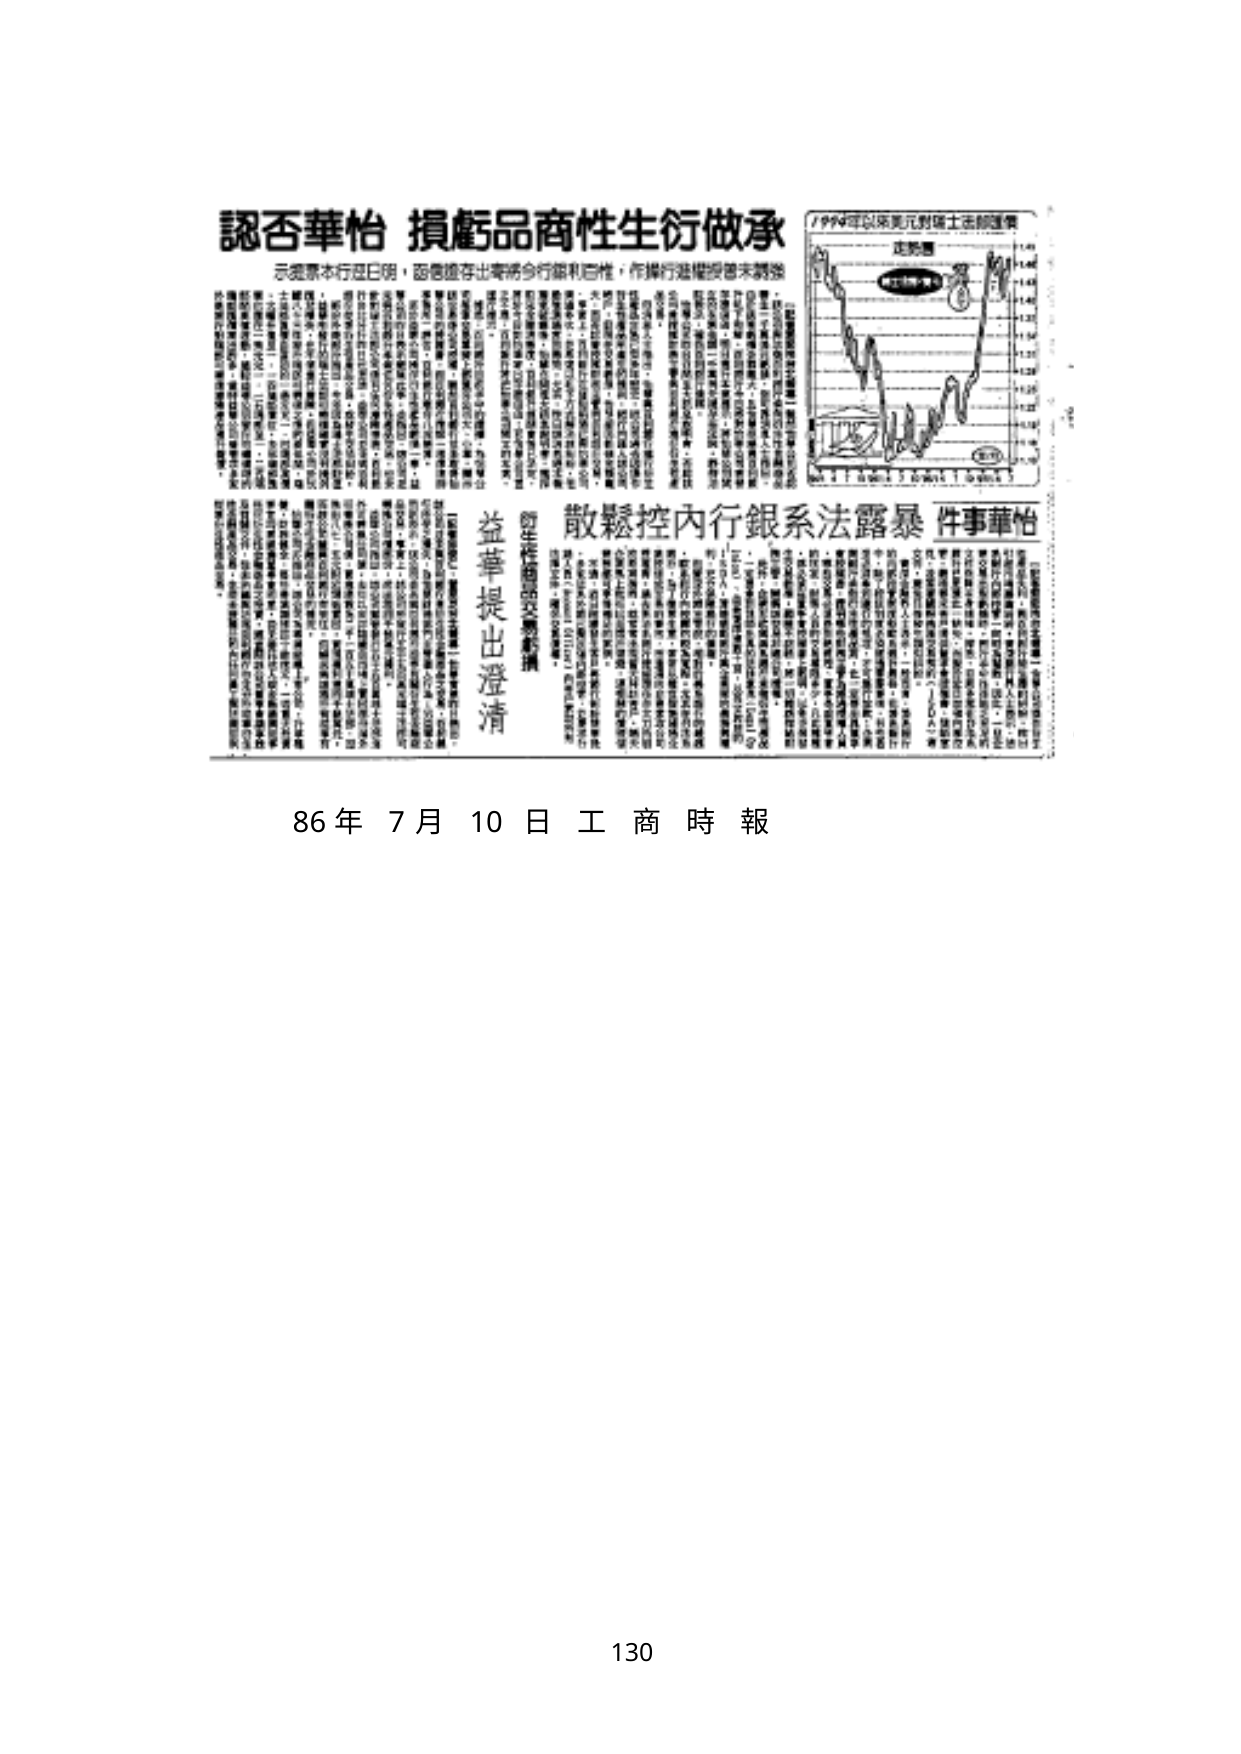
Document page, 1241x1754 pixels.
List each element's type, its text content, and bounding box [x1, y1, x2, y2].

text 86年7月10日工商時報 [171, 796, 1092, 844]
picture [171, 197, 1074, 777]
